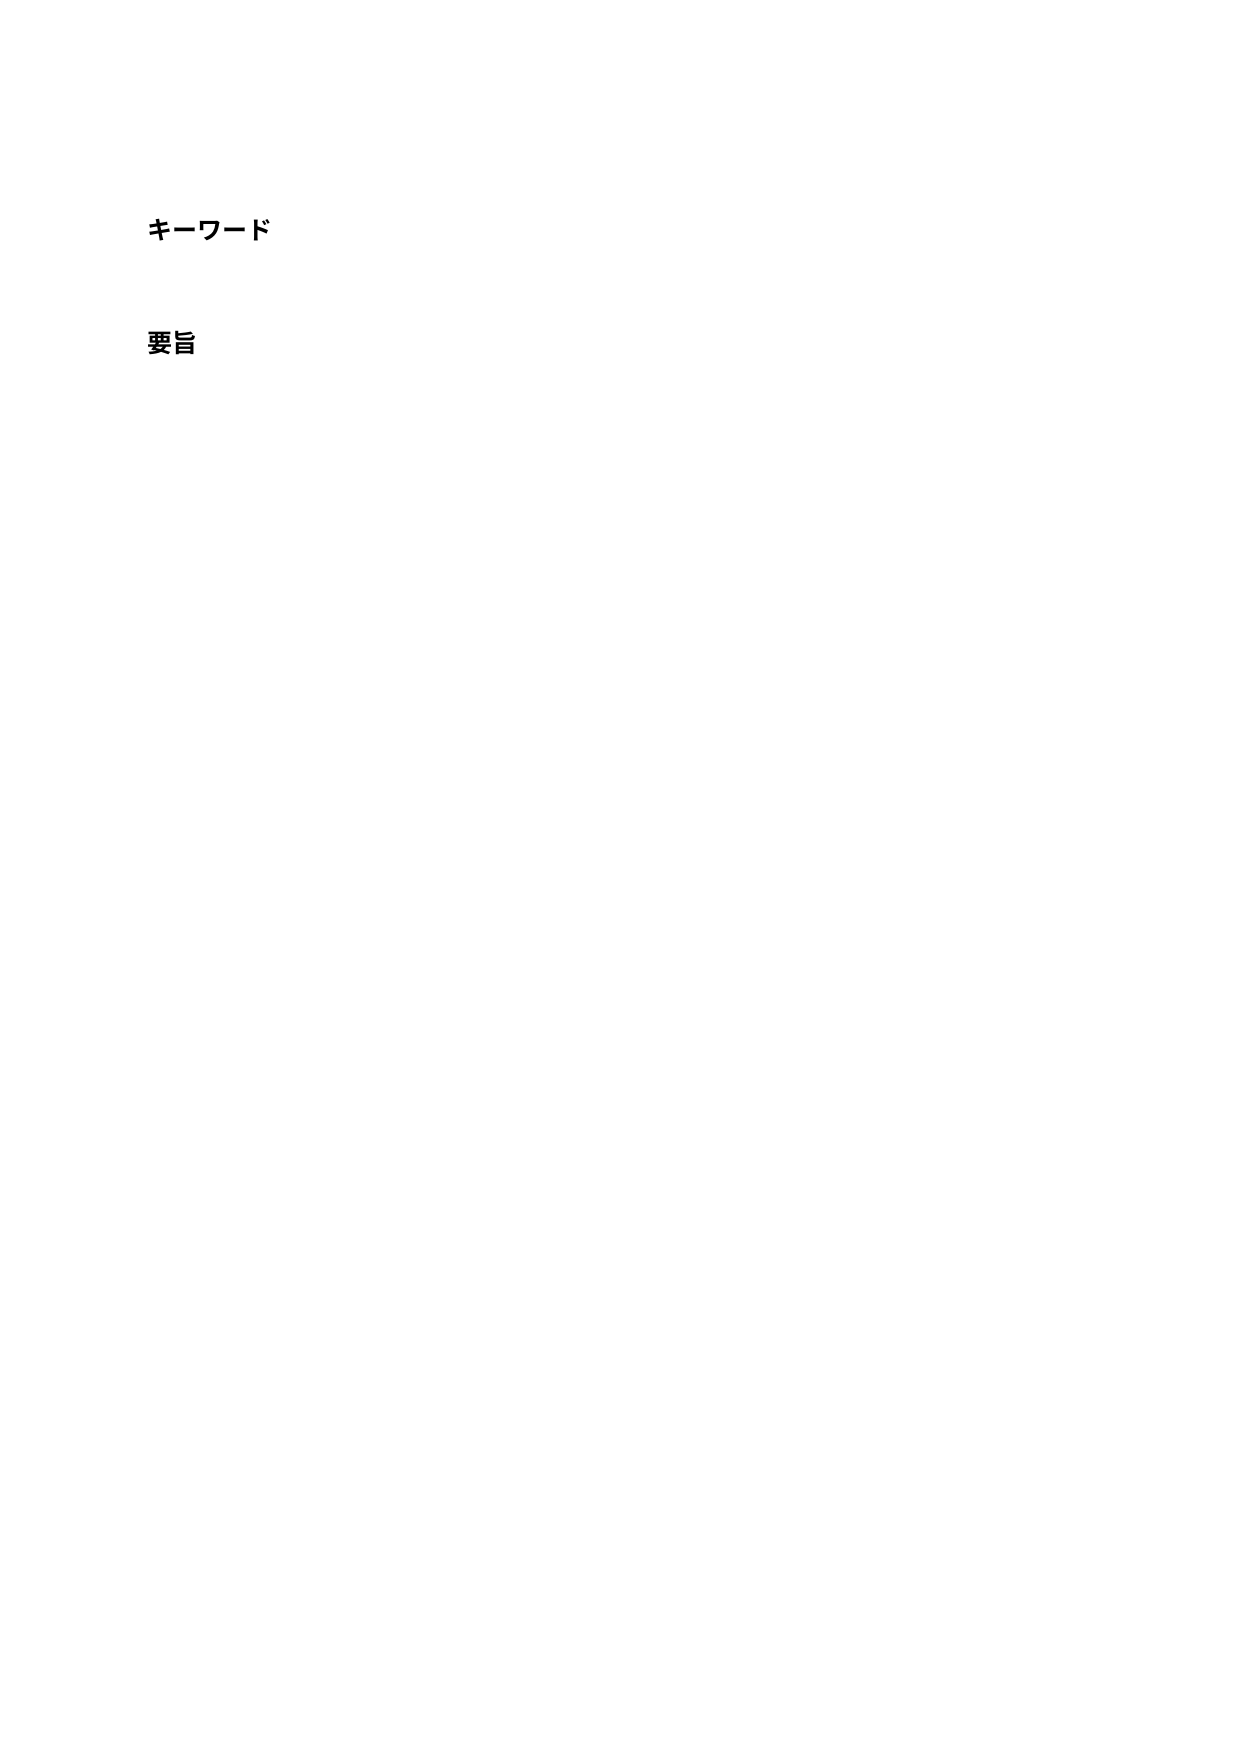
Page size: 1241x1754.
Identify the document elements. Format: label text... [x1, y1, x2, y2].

text キーワード [148, 210, 1078, 247]
text 要旨 [148, 322, 1078, 360]
